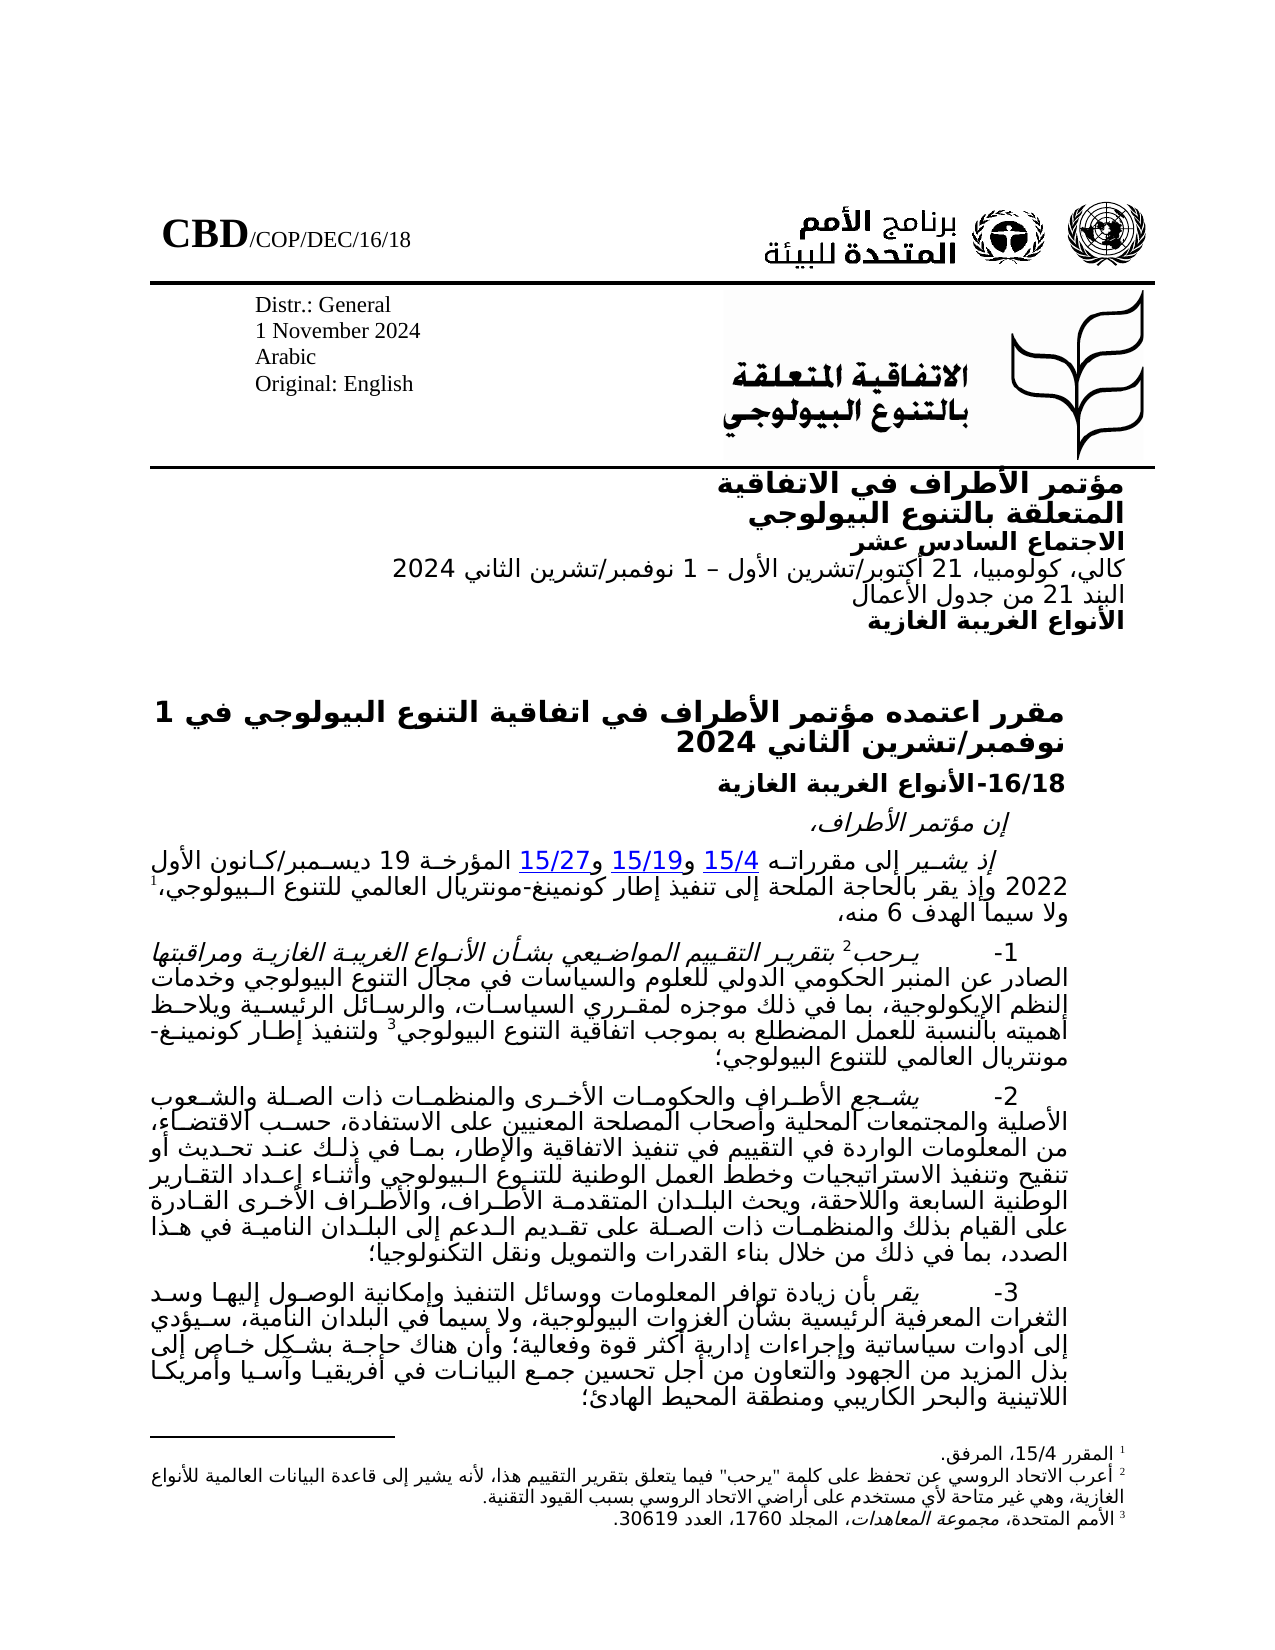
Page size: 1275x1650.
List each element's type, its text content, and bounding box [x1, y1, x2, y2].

picture [723, 290, 1144, 460]
table_header [986, 188, 1155, 281]
text 16/18- الأنواع الغريبة الغازية [150, 771, 1066, 798]
text كالي، كولومبيا، 21 أكتوبر/تشرين الأول – 1 نوفمبر/تشرين الثاني 2024 [150, 556, 1125, 582]
table_header CBD/COP/DEC/16/18 [150, 188, 836, 281]
table_cell Distr.: General 1 November 2024 Arabic Original: English [150, 285, 611, 466]
list يقر بأن زيادة توافر المعلومات ووسائل التنفيذ وإمكانية الوصول إليها وسد الثغرات المعرفية الرئيسية بشأن الغزوات البيولوجية، ولا سيما في البلدان النامية، سيؤدي إلى أدوات سياساتية وإجراءات إدارية أكثر قوة وفعالية؛ وأن هناك حاجة بشكل خاص إلى بذل المزيد من الجهود والتعاون من أجل تحسين جمع البيانات في أفريقيا وآسيا وأمريكا اللاتينية والبحر الكاريبي ومنطقة المحيط الهادئ؛ [150, 1280, 1069, 1411]
table_cell [611, 285, 1155, 466]
list إذ يشير إلى مقرراته 15/4 و15/19 و15/27 المؤرخة 19 ديسمبر/كانون الأول 2022 وإذ يقر بالحاجة الملحة إلى تنفيذ إطار كونمينغ-مونتريال العالمي للتنوع البيولوجي، ولا سيما الهدف 6 منه، [150, 849, 1069, 928]
text مؤتمر الأطراف في الاتفاقية [150, 469, 1125, 499]
text المتعلقة بالتنوع البيولوجي [150, 499, 1125, 530]
text إن مؤتمر الأطراف، [150, 810, 1066, 836]
list يشجع الأطراف والحكومات الأخرى والمنظمات ذات الصلة والشعوب الأصلية والمجتمعات المحلية وأصحاب المصلحة المعنيين على الاستفادة، حسب الاقتضاء، من المعلومات الواردة في التقييم في تنفيذ الاتفاقية والإطار، بما في ذلك عند تحديث أو تنقيح وتنفيذ الاستراتيجيات وخطط العمل الوطنية للتنوع البيولوجي وأثناء إعداد التقارير الوطنية السابعة واللاحقة، ويحث البلدان المتقدمة الأطراف، والأطراف الأخرى القادرة على القيام بذلك والمنظمات ذات الصلة على تقديم الدعم إلى البلدان النامية في هذا الصدد، بما في ذلك من خلال بناء القدرات والتمويل ونقل التكنولوجيا؛ [150, 1084, 1069, 1268]
text البند 21 من جدول الأعمال [150, 582, 1125, 609]
text الاجتماع السادس عشر [150, 530, 1125, 556]
list يرحب بتقرير التقييم المواضيعي بشأن الأنواع الغريبة الغازية ومراقبتها الصادر عن المنبر الحكومي الدولي للعلوم والسياسات في مجال التنوع البيولوجي وخدمات النظم الإيكولوجية، بما في ذلك موجزه لمقرري السياسات، والرسائل الرئيسية ويلاحظ أهميته بالنسبة للعمل المضطلع به بموجب اتفاقية التنوع البيولوجي ولتنفيذ إطار كونمينغ-مونتريال العالمي للتنوع البيولوجي؛ [150, 940, 1069, 1071]
text الأنواع الغريبة الغازية [150, 609, 1125, 635]
text مقرر اعتمده مؤتمر الأطراف في اتفاقية التنوع البيولوجي في 1 نوفمبر/تشرين الثاني 2024 [150, 698, 1066, 759]
